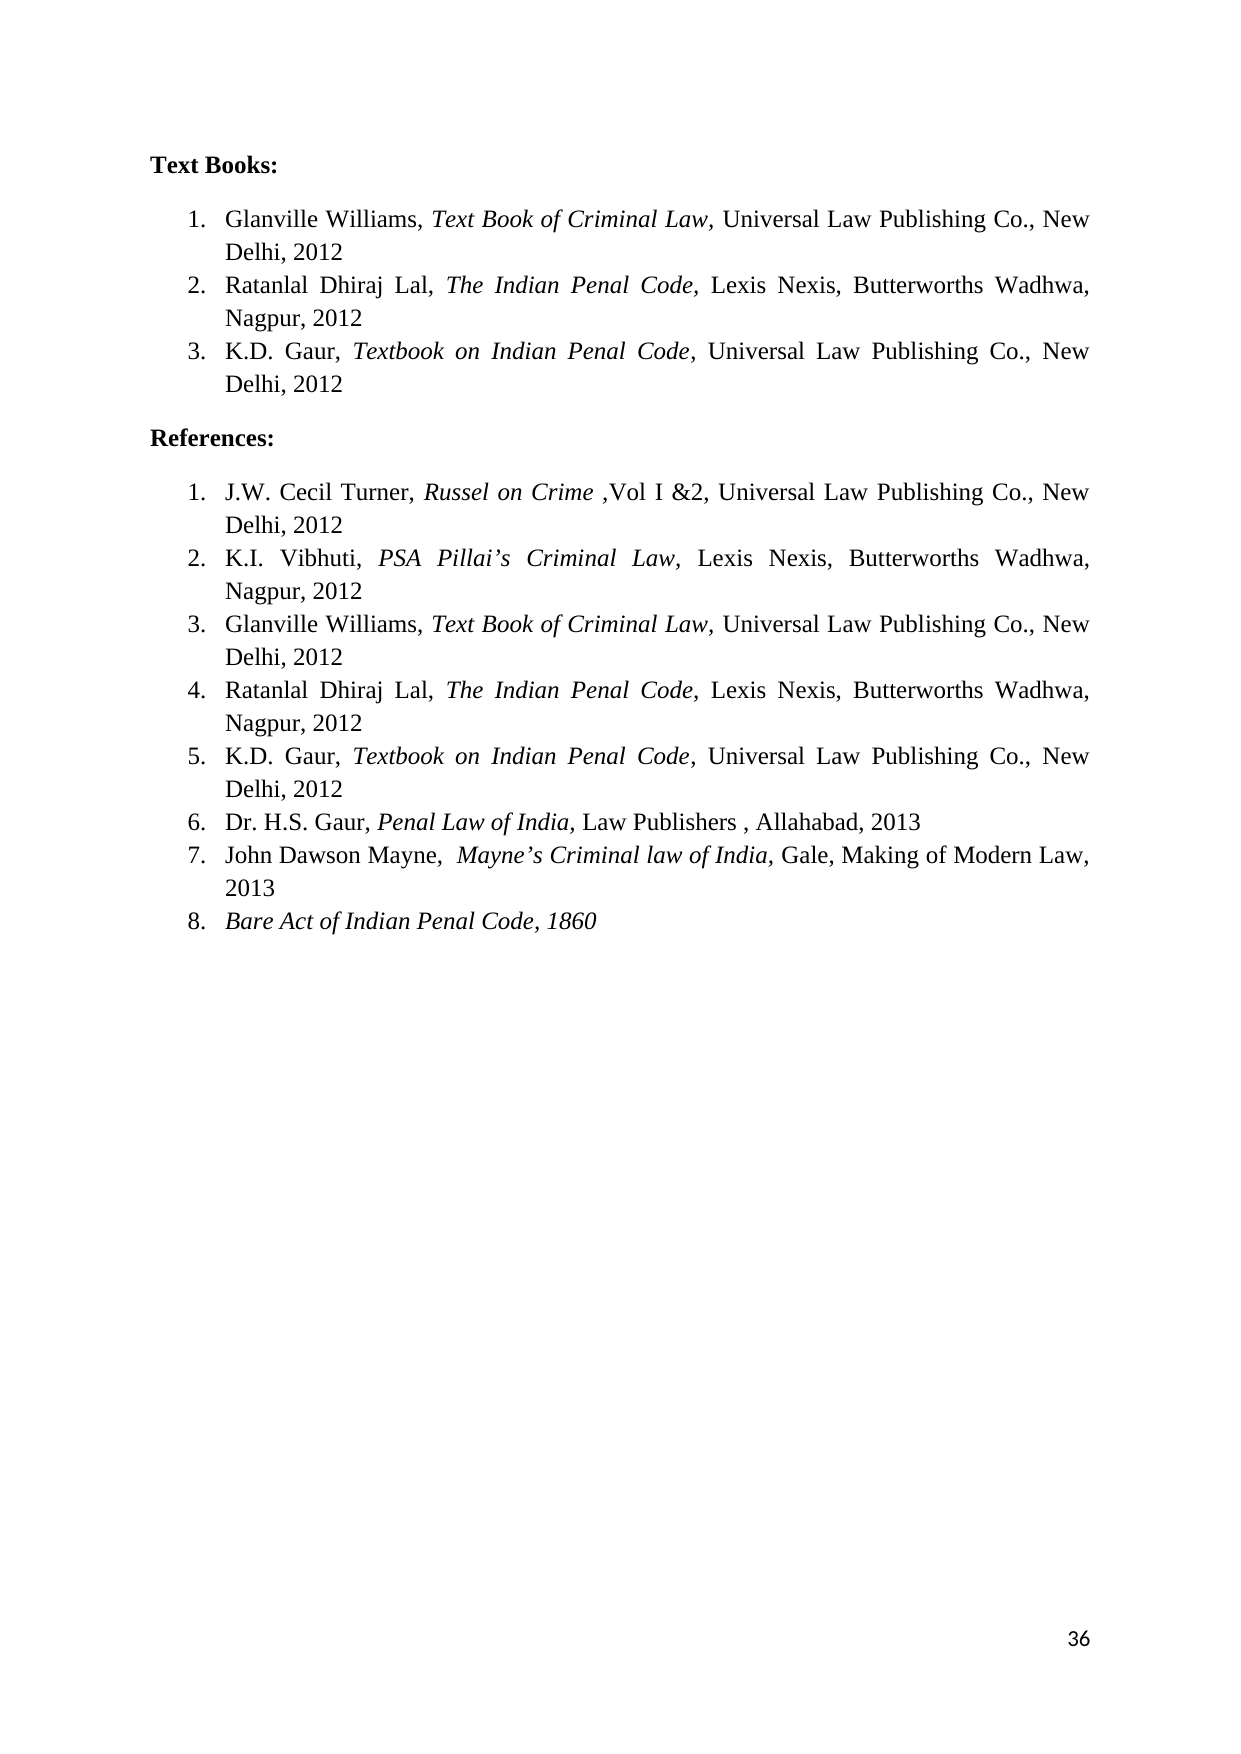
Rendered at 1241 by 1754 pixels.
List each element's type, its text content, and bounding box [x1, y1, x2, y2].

list K.D. Gaur, Textbook on Indian Penal Code, Universal Law Publishing Co., New Delhi, 2012 [187, 336, 1090, 398]
text References: [150, 423, 1090, 452]
list John Dawson Mayne, Mayne’s Criminal law of India, Gale, Making of Modern Law, 2013 [187, 840, 1090, 902]
list Ratanlal Dhiraj Lal, The Indian Penal Code, Lexis Nexis, Butterworths Wadhwa, Nagpur, 2012 [187, 675, 1090, 737]
list Dr. H.S. Gaur, Penal Law of India, Law Publishers , Allahabad, 2013 [187, 807, 1090, 836]
list Bare Act of Indian Penal Code, 1860 [187, 906, 1090, 935]
list K.I. Vibhuti, PSA Pillai’s Criminal Law, Lexis Nexis, Butterworths Wadhwa, Nagpur, 2012 [187, 543, 1090, 604]
text Text Books: [150, 150, 1090, 179]
list J.W. Cecil Turner, Russel on Crime ,Vol I &2, Universal Law Publishing Co., New Delhi, 2012 [187, 477, 1090, 538]
list Glanville Williams, Text Book of Criminal Law, Universal Law Publishing Co., New Delhi, 2012 [187, 609, 1090, 671]
list Glanville Williams, Text Book of Criminal Law, Universal Law Publishing Co., New Delhi, 2012 [187, 204, 1090, 266]
list K.D. Gaur, Textbook on Indian Penal Code, Universal Law Publishing Co., New Delhi, 2012 [187, 741, 1090, 803]
list Ratanlal Dhiraj Lal, The Indian Penal Code, Lexis Nexis, Butterworths Wadhwa, Nagpur, 2012 [187, 270, 1090, 332]
